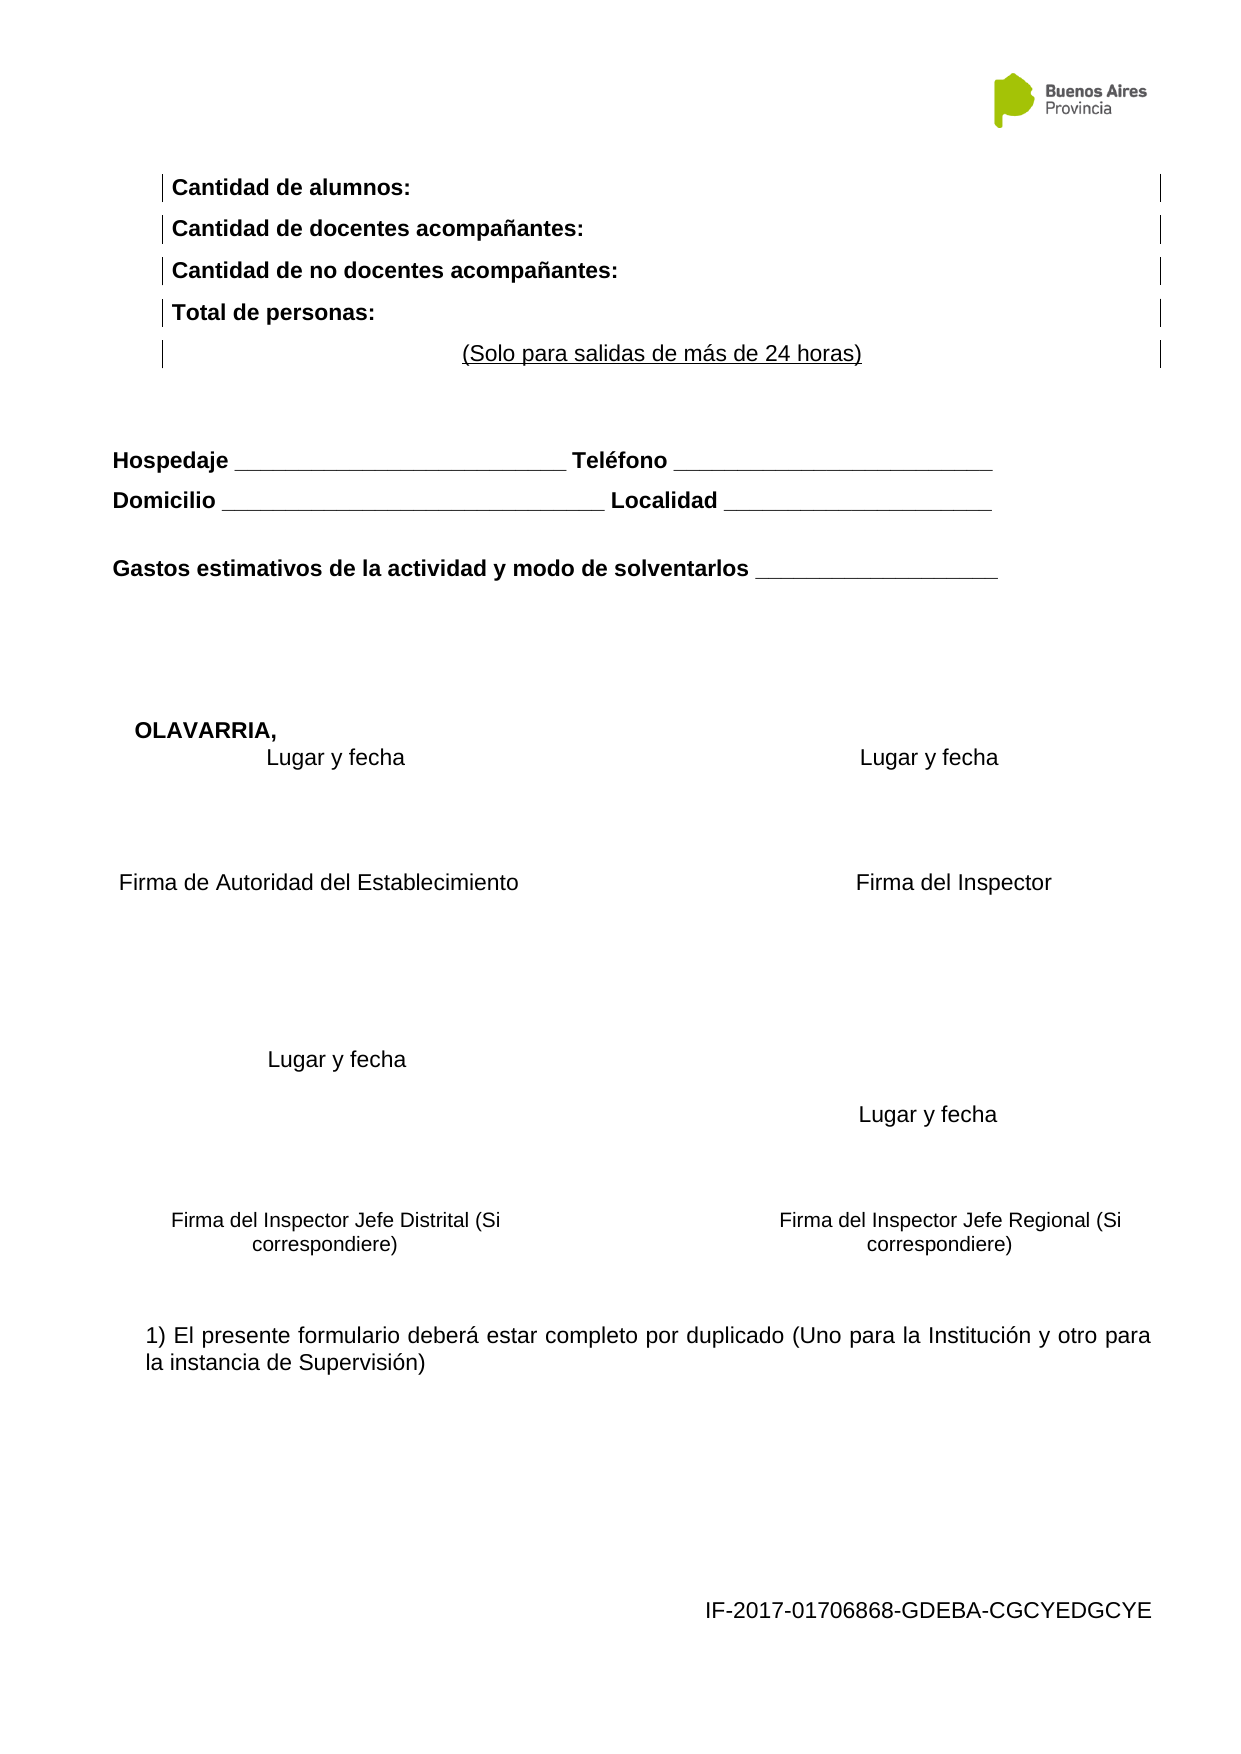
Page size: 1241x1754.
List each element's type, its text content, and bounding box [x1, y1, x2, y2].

text Domicilio ______________________________ Localidad _____________________ [112, 487, 1152, 513]
text Cantidad de alumnos: [163, 174, 1160, 202]
text Lugar y fecha [112, 1046, 561, 1072]
text Lugar y fecha [703, 1101, 1152, 1127]
text Hospedaje __________________________ Teléfono _________________________ [112, 447, 1152, 474]
text (Solo para salidas de más de 24 horas) [163, 340, 1160, 368]
text 1) El presente formulario deberá estar completo por duplicado (Uno para la Institución y otro para la instancia de Supervisión) [145, 1322, 1152, 1375]
text Lugar y fecha [706, 743, 1152, 770]
text Firma del Inspector Jefe Regional (Si correspondiere) [727, 1207, 1152, 1255]
text Firma del Inspector [672, 869, 1152, 895]
text Firma del Inspector Jefe Distrital (Si correspondiere) [112, 1207, 537, 1255]
text Lugar y fecha [112, 743, 558, 770]
text Firma de Autoridad del Establecimiento [112, 869, 592, 895]
text OLAVARRIA, [112, 717, 1152, 743]
picture [977, 44, 1152, 152]
text Cantidad de no docentes acompañantes: [163, 257, 1160, 285]
text Gastos estimativos de la actividad y modo de solventarlos ___________________ [112, 555, 1152, 583]
text Total de personas: [162, 298, 1160, 327]
text Cantidad de docentes acompañantes: [163, 215, 1160, 244]
